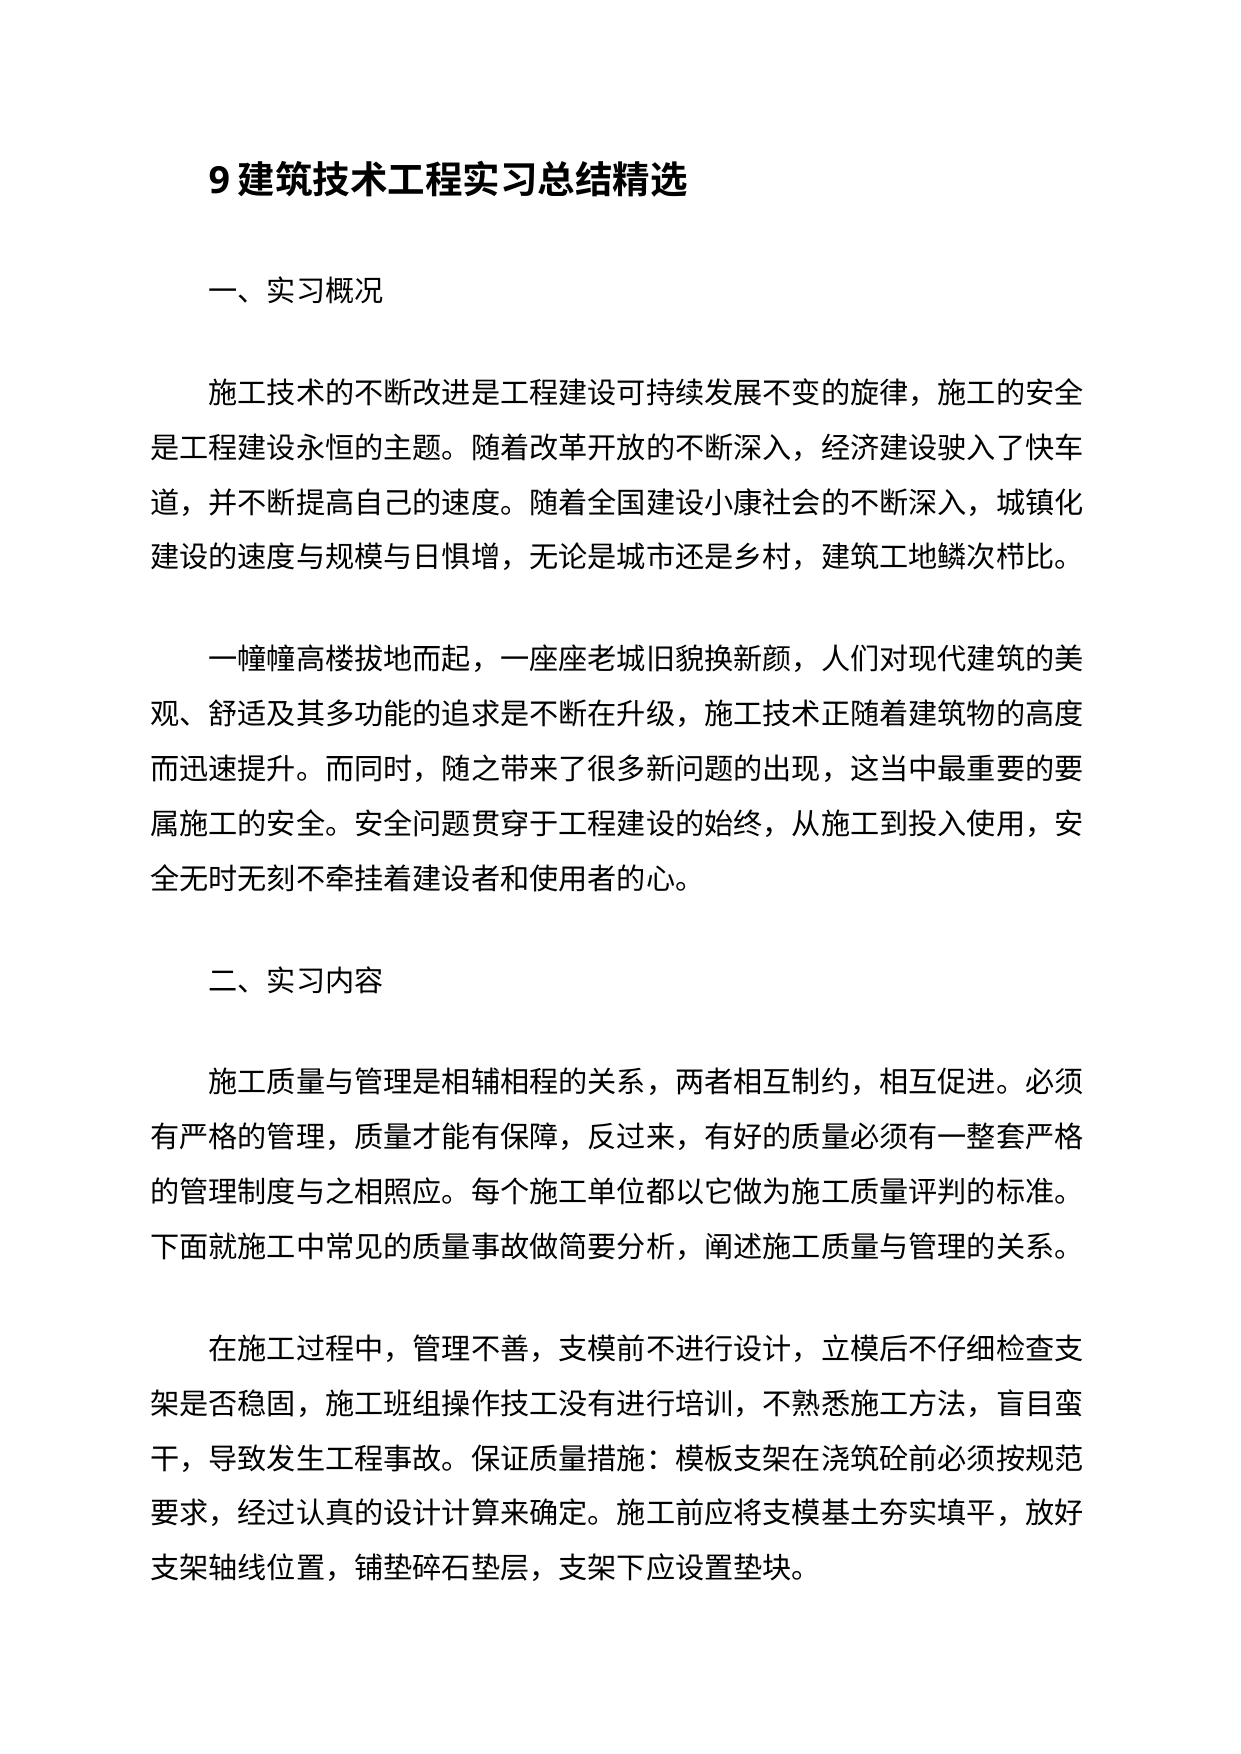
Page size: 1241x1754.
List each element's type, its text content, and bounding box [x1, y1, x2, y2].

text 9建筑技术工程实习总结精选 [150, 150, 1090, 204]
text 一、实习概况 [150, 268, 1090, 310]
text 一幢幢高楼拔地而起，一座座老城旧貌换新颜，人们对现代建筑的美观、舒适及其多功能的追求是不断在升级，施工技术正随着建筑物的高度而迅速提升。而同时，随之带来了很多新问题的出现，这当中最重要的要属施工的安全。安全问题贯穿于工程建设的始终，从施工到投入使用，安全无时无刻不牵挂着建设者和使用者的心。 [150, 636, 1090, 898]
text 施工技术的不断改进是工程建设可持续发展不变的旋律，施工的安全是工程建设永恒的主题。随着改革开放的不断深入，经济建设驶入了快车道，并不断提高自己的速度。随着全国建设小康社会的不断深入，城镇化建设的速度与规模与日惧增，无论是城市还是乡村，建筑工地鳞次栉比。 [150, 369, 1090, 576]
text 二、实习内容 [150, 957, 1090, 999]
text 施工质量与管理是相辅相程的关系，两者相互制约，相互促进。必须有严格的管理，质量才能有保障，反过来，有好的质量必须有一整套严格的管理制度与之相照应。每个施工单位都以它做为施工质量评判的标准。下面就施工中常见的质量事故做简要分析，阐述施工质量与管理的关系。 [150, 1059, 1090, 1266]
text 在施工过程中，管理不善，支模前不进行设计，立模后不仔细检查支架是否稳固，施工班组操作技工没有进行培训，不熟悉施工方法，盲目蛮干，导致发生工程事故。保证质量措施：模板支架在浇筑砼前必须按规范要求，经过认真的设计计算来确定。施工前应将支模基土夯实填平，放好支架轴线位置，铺垫碎石垫层，支架下应设置垫块。 [150, 1325, 1090, 1587]
